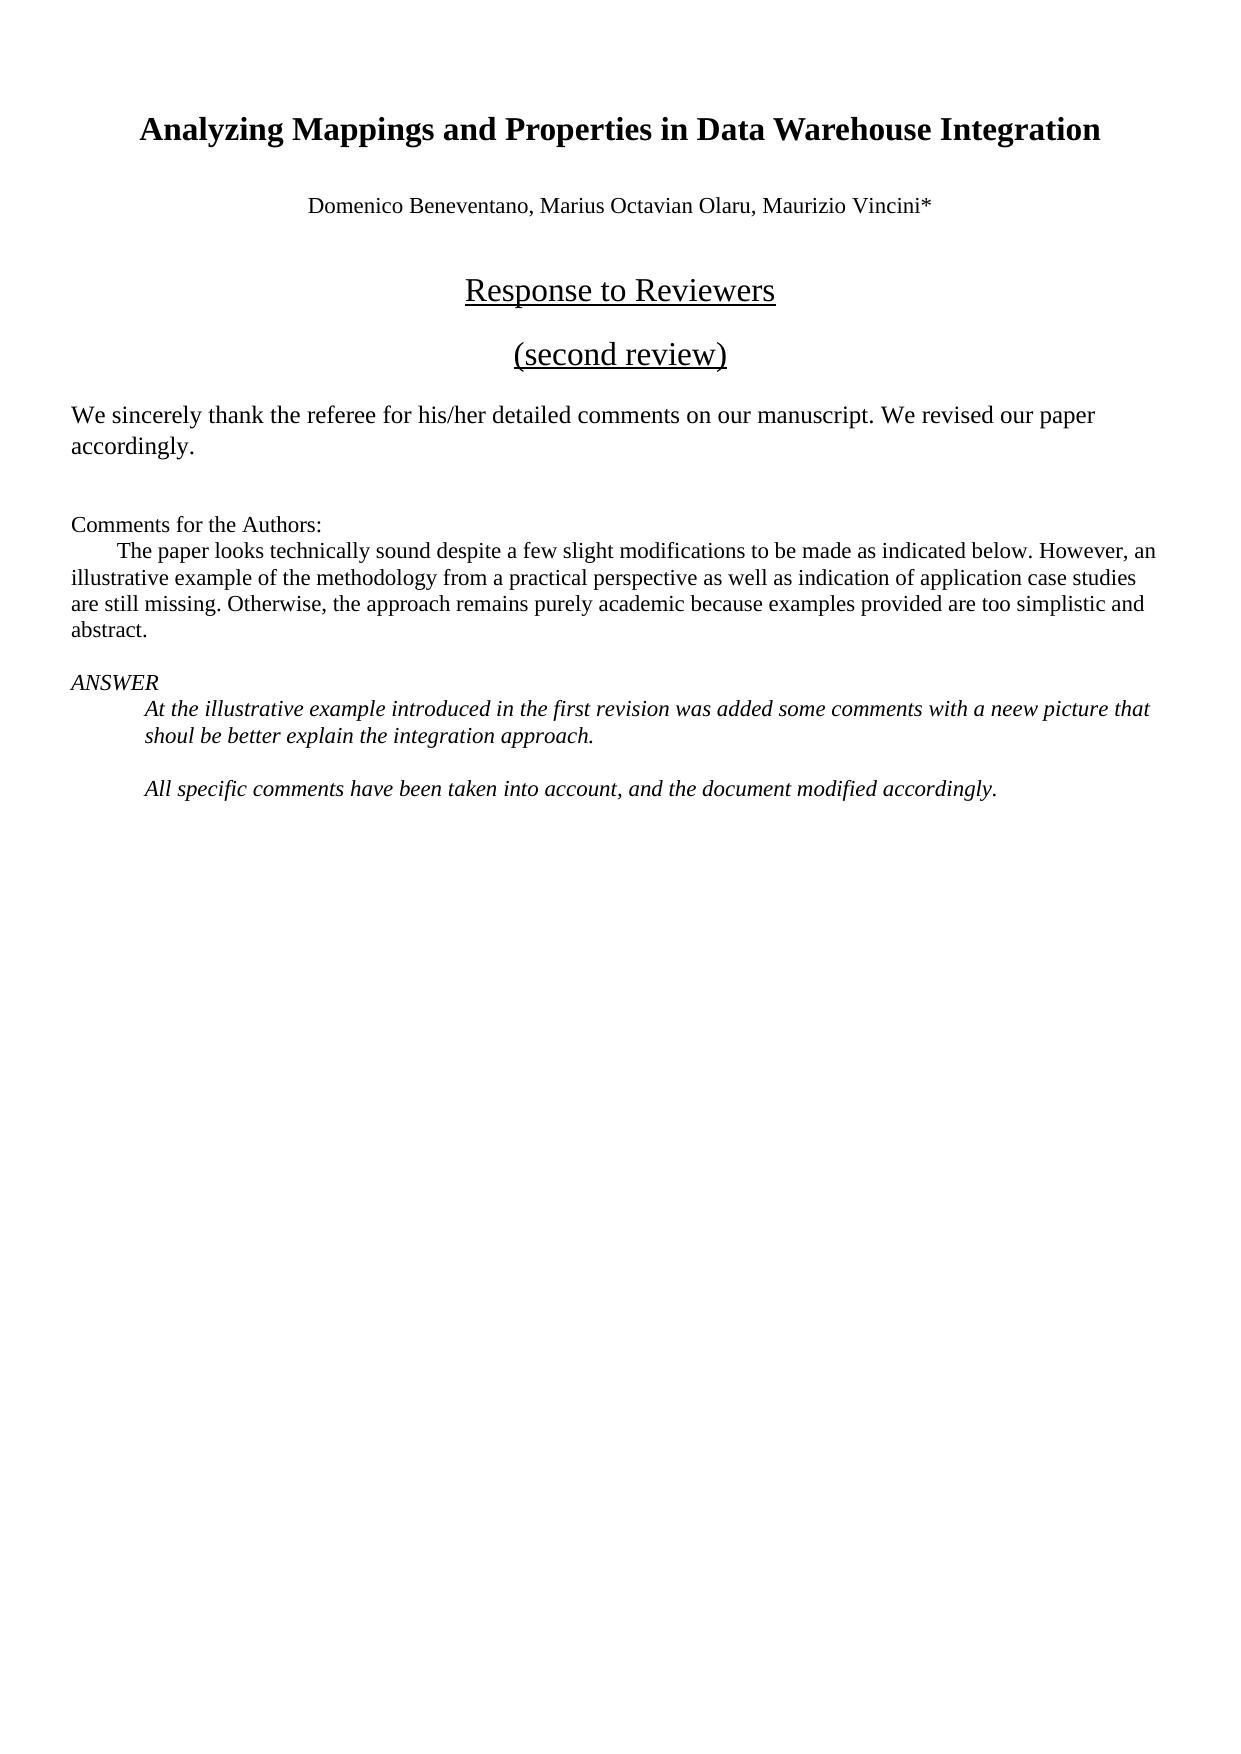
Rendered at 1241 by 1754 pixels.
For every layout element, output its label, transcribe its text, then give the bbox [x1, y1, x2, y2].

text We sincerely thank the referee for his/her detailed comments on our manuscript. We revised our paper accordingly. [71, 397, 1169, 460]
text ANSWER [71, 669, 1169, 696]
title Analyzing Mappings and Properties in Data Warehouse Integration [71, 110, 1169, 148]
text Response to Reviewers [71, 271, 1169, 309]
text The paper looks technically sound despite a few slight modifications to be made as indicated below. However, an illustrative example of the methodology from a practical perspective as well as indication of application case studies are still missing. Otherwise, the approach remains purely academic because examples provided are too simplistic and abstract. [71, 537, 1169, 643]
text Comments for the Authors: [71, 511, 1169, 537]
text Domenico Beneventano, Marius Octavian Olaru, Maurizio Vincini* [71, 192, 1169, 218]
text At the illustrative example introduced in the first revision was added some comments with a neew picture that shoul be better explain the integration approach. [144, 696, 1169, 748]
text All specific comments have been taken into account, and the document modified accordingly. [144, 774, 1169, 801]
text (second review) [71, 334, 1169, 372]
